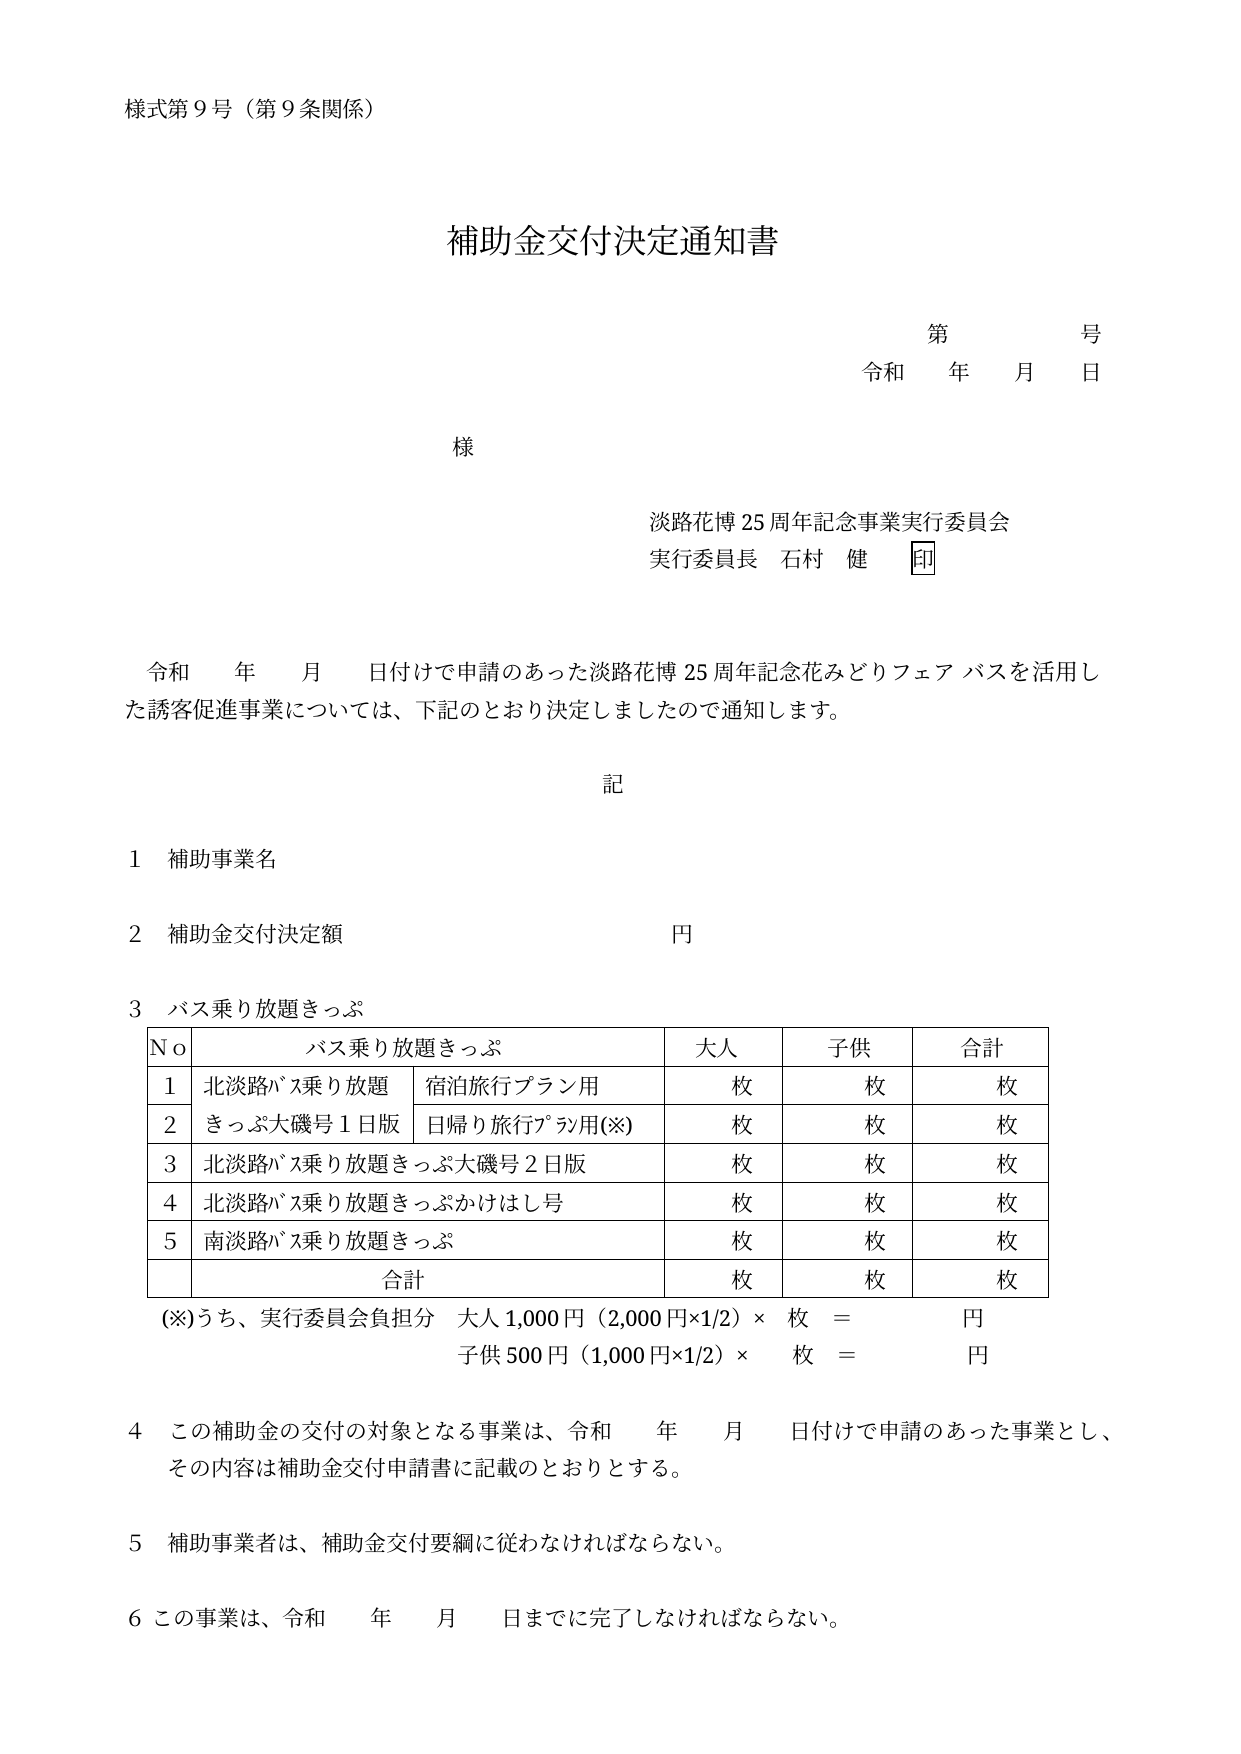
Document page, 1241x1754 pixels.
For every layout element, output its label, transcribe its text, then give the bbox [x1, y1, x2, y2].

text ５ 補助事業者は、補助金交付要綱に従わなければならない。 [124, 1523, 1102, 1561]
table_cell 枚 [783, 1067, 912, 1104]
table_cell 枚 [913, 1067, 1048, 1104]
table_cell ４ [148, 1183, 191, 1220]
text 令和 年 月 日付けで申請のあった淡路花博25周年記念花みどりフェア バスを活用した誘客促進事業については、下記のとおり決定しましたので通知します。 [124, 652, 1102, 727]
table_cell ３ [148, 1144, 191, 1182]
table_cell 枚 [913, 1183, 1048, 1220]
text ４ この補助金の交付の対象となる事業は、令和 年 月 日付けで申請のあった事業とし、その内容は補助金交付申請書に記載のとおりとする。 [124, 1411, 1102, 1486]
table_cell ２ [148, 1105, 191, 1143]
table_cell 枚 [913, 1260, 1048, 1297]
table_cell 枚 [665, 1260, 782, 1297]
table_cell 枚 [913, 1144, 1048, 1182]
text ３ バス乗り放題きっぷ [124, 989, 1102, 1027]
table_cell 合計 [192, 1260, 664, 1297]
text 淡路花博25周年記念事業実行委員会 [124, 502, 1102, 539]
table_cell ５ [148, 1221, 191, 1259]
table_cell 北淡路ﾊﾞｽ乗り放題きっぷかけはし号 [192, 1183, 664, 1220]
table_cell 枚 [783, 1105, 912, 1143]
text 様式第９号（第９条関係） [124, 89, 1102, 127]
text 実行委員長 石村 健 印 [124, 539, 1102, 577]
table_cell １ [148, 1067, 191, 1104]
text 令和 年 月 日 [124, 352, 1102, 389]
text 子供500円（1,000円×1/2）× 枚 ＝ 円 [124, 1336, 1102, 1373]
table_cell 北淡路ﾊﾞｽ乗り放題 きっぷ大磯号１日版 [192, 1067, 413, 1143]
table_cell 枚 [783, 1260, 912, 1297]
table_cell 枚 [913, 1105, 1048, 1143]
table_cell 日帰り旅行ﾌﾟﾗﾝ用(※) [414, 1105, 664, 1143]
table_header 合計 [913, 1028, 1048, 1066]
table_cell 宿泊旅行プラン用 [414, 1067, 664, 1104]
table_header 子供 [783, 1028, 912, 1066]
table_cell 北淡路ﾊﾞｽ乗り放題きっぷ大磯号２日版 [192, 1144, 664, 1182]
table_cell 枚 [783, 1183, 912, 1220]
table_cell [148, 1260, 191, 1297]
table_header バス乗り放題きっぷ [192, 1028, 664, 1066]
table_cell 枚 [665, 1183, 782, 1220]
text 補助金交付決定通知書 [124, 202, 1102, 277]
table_cell 南淡路ﾊﾞｽ乗り放題きっぷ [192, 1221, 664, 1259]
table_cell 枚 [913, 1221, 1048, 1259]
text １ 補助事業名 [124, 839, 1102, 877]
table_cell 枚 [665, 1144, 782, 1182]
text 第 号 [124, 314, 1102, 352]
table_header Ｎｏ [148, 1028, 191, 1066]
table_cell 枚 [665, 1067, 782, 1104]
table_cell 枚 [665, 1105, 782, 1143]
table_cell 枚 [665, 1221, 782, 1259]
table_header 大人 [665, 1028, 782, 1066]
text 様 [124, 427, 1102, 464]
text ６ この事業は、令和 年 月 日までに完了しなければならない。 [124, 1598, 1102, 1636]
text 記 [124, 764, 1102, 802]
text (※)うち、実行委員会負担分 大人1,000円（2,000円×1/2）× 枚 ＝ 円 [74, 1298, 1102, 1336]
text ２ 補助金交付決定額 円 [124, 914, 1102, 952]
table_cell 枚 [783, 1221, 912, 1259]
table_cell 枚 [783, 1144, 912, 1182]
